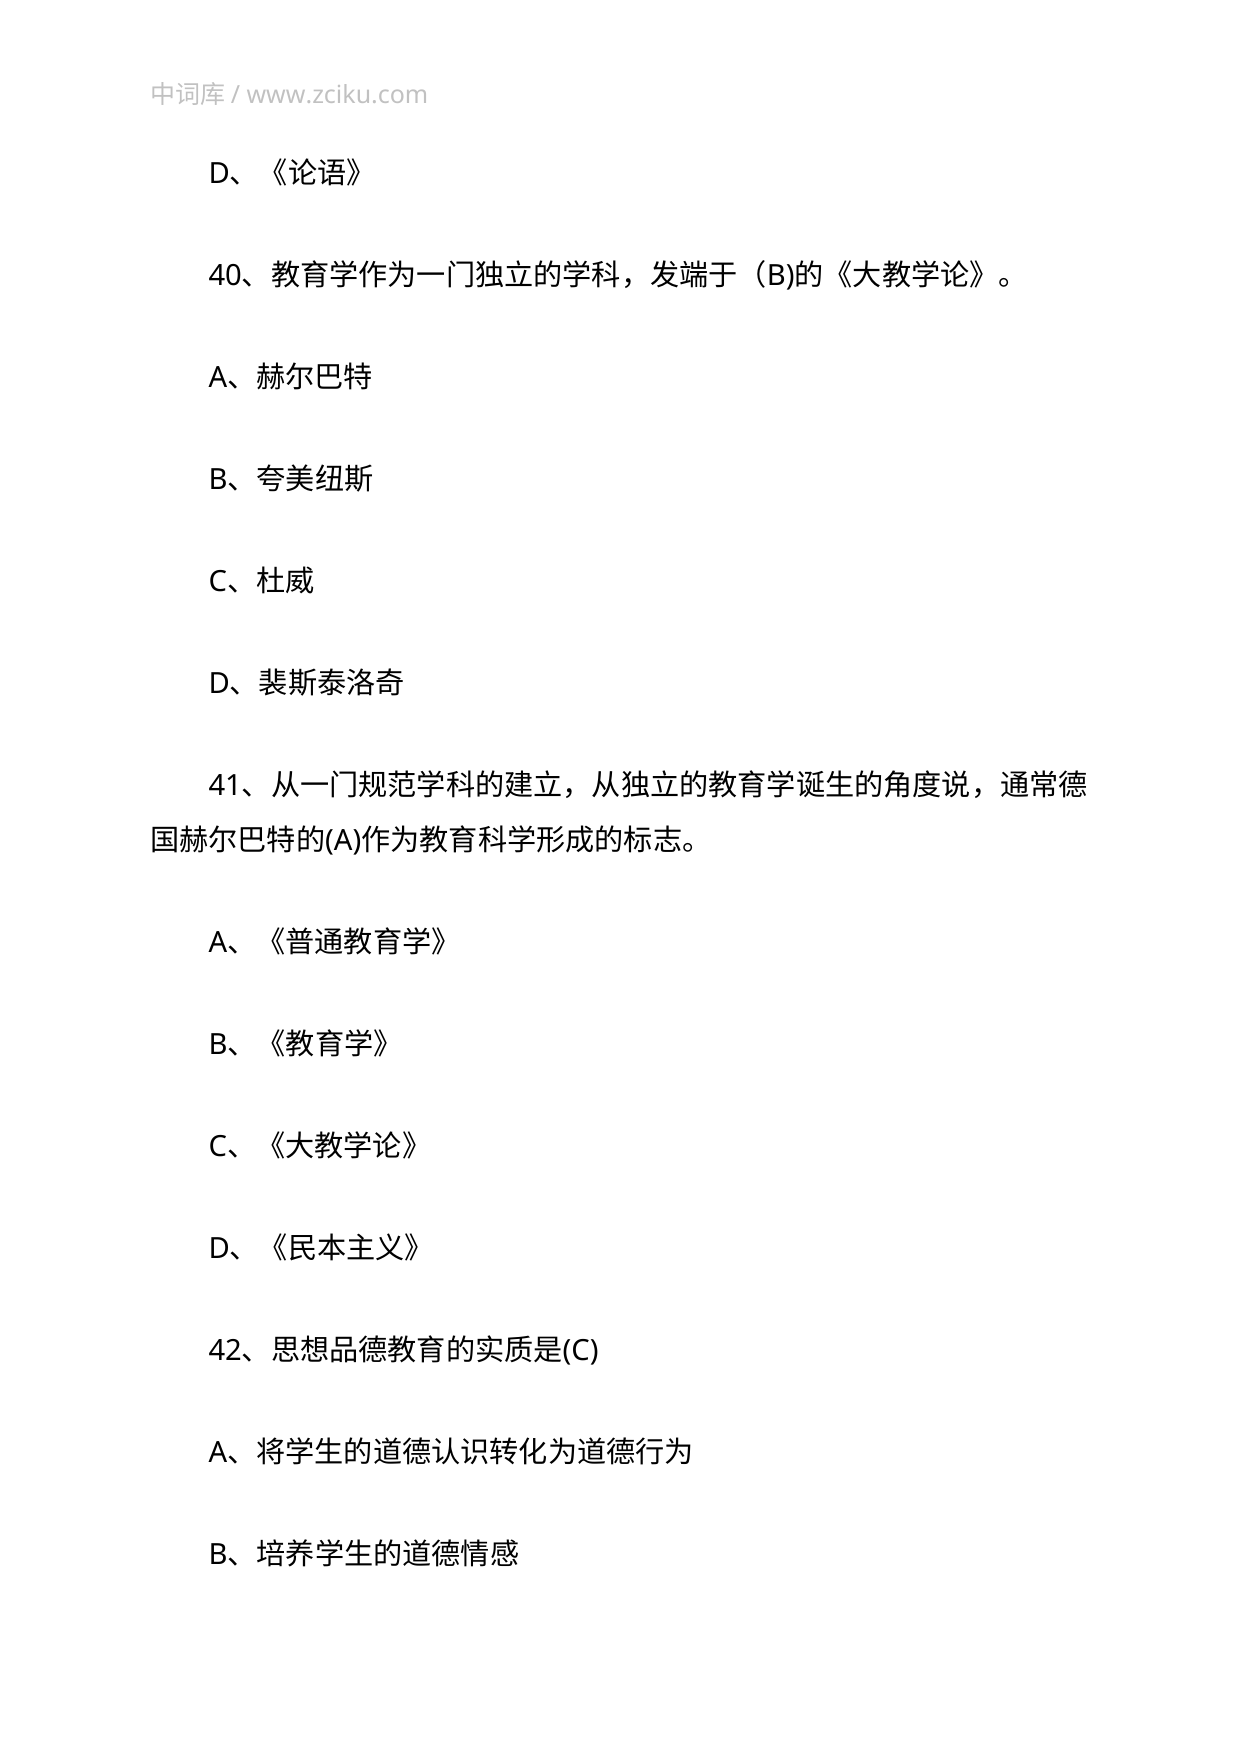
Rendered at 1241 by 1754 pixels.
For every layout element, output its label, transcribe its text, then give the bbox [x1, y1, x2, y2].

text C、《大教学论》 [150, 1123, 1090, 1165]
text D、《论语》 [150, 150, 1090, 192]
text 41、从一门规范学科的建立，从独立的教育学诞生的角度说，通常德国赫尔巴特的(A)作为教育科学形成的标志。 [150, 762, 1090, 859]
text 42、思想品德教育的实质是(C) [150, 1327, 1090, 1369]
text B、培养学生的道德情感 [150, 1531, 1090, 1573]
text B、夸美纽斯 [150, 456, 1090, 498]
text A、赫尔巴特 [150, 354, 1090, 396]
text D、裴斯泰洛奇 [150, 660, 1090, 702]
text B、《教育学》 [150, 1021, 1090, 1063]
text D、《民本主义》 [150, 1225, 1090, 1267]
text A、《普通教育学》 [150, 919, 1090, 961]
text C、杜威 [150, 558, 1090, 600]
text A、将学生的道德认识转化为道德行为 [150, 1429, 1090, 1471]
text 40、教育学作为一门独立的学科，发端于（B)的《大教学论》。 [150, 252, 1090, 294]
